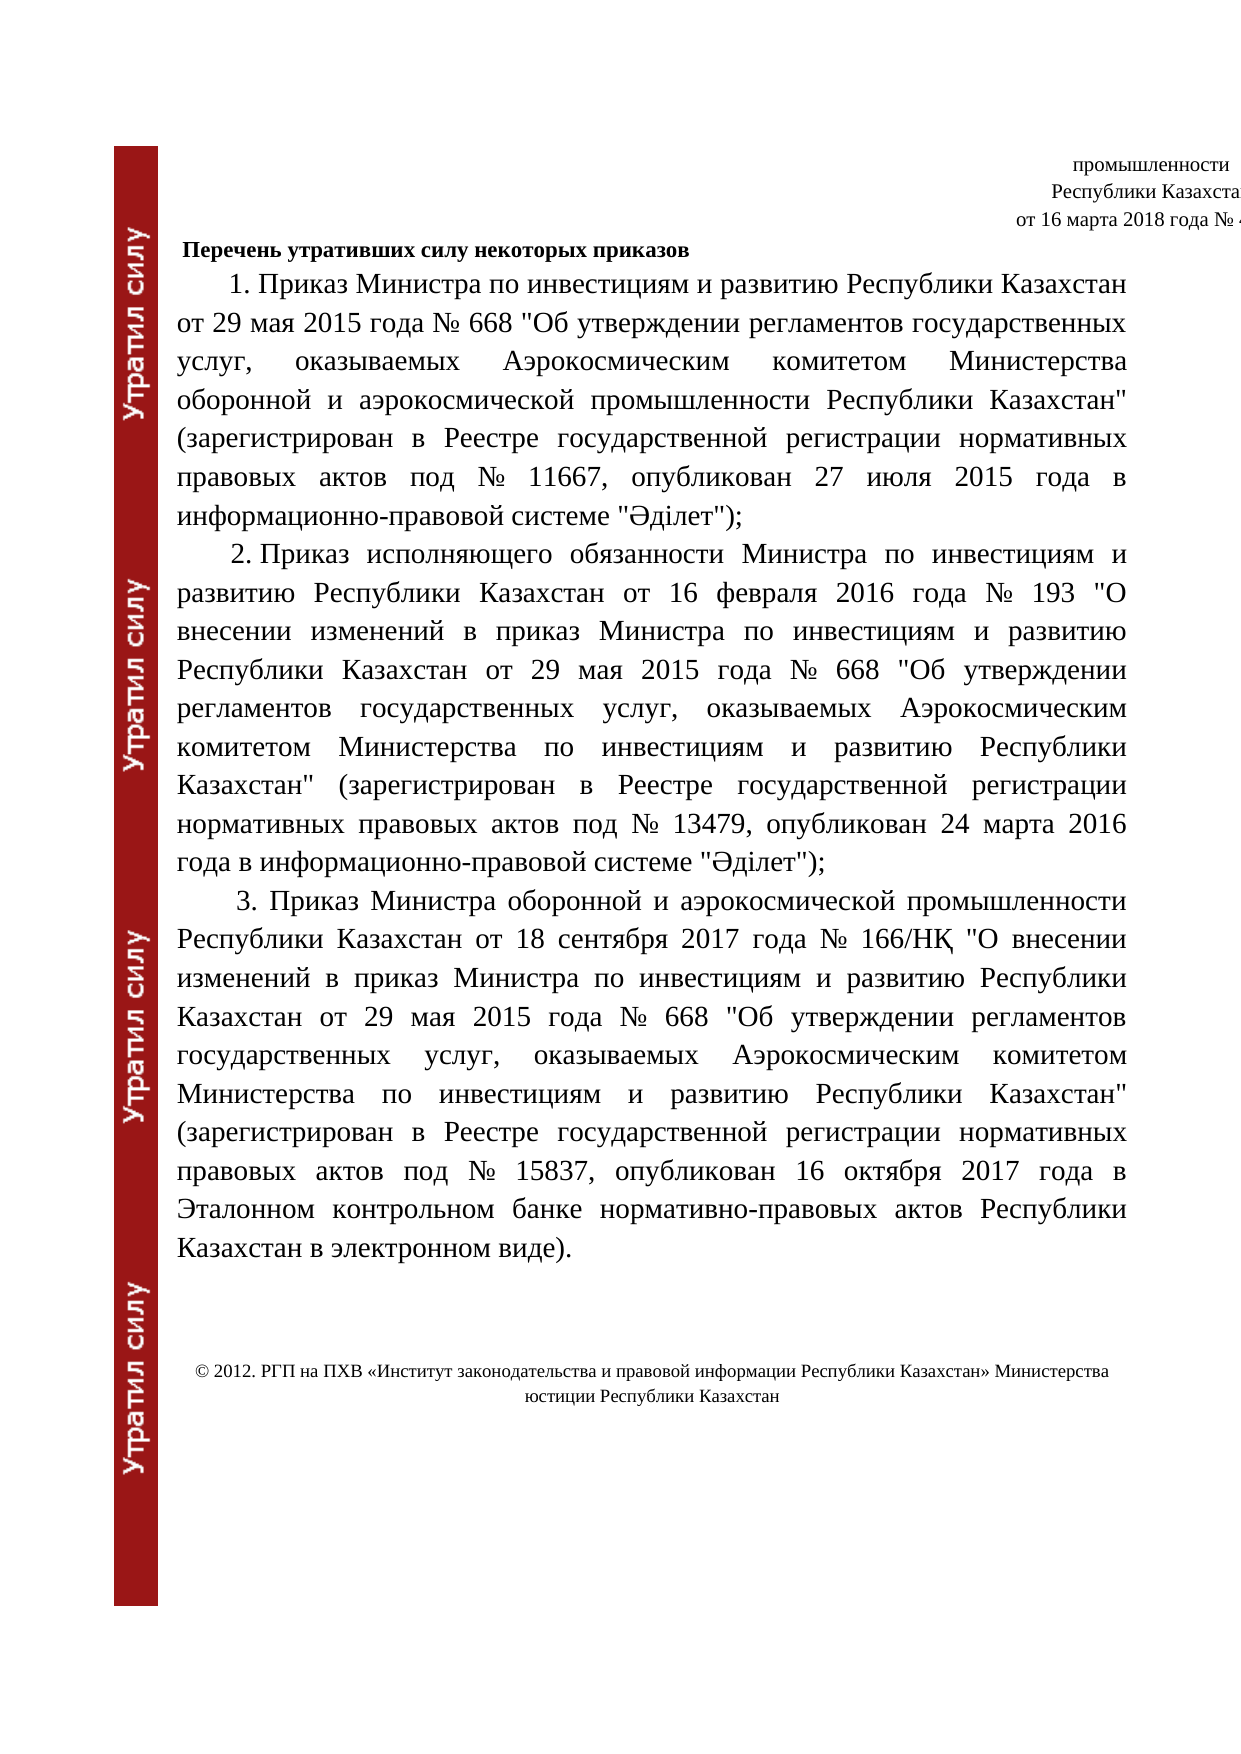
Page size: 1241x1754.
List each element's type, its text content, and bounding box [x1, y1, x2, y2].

picture [114, 878, 158, 883]
table_header Приложение 3 к приказу Министра оборонной и аэрокосмической промышленности Республики Казахстан от 16 марта 2018 года № 42/нқ [912, 150, 1240, 236]
picture [114, 1263, 158, 1360]
table_header [101, 150, 912, 236]
picture [114, 1407, 158, 1606]
text 3. Приказ Министра оборонной и аэрокосмической промышленности Республики Казахстан от 18 сентября 2017 года № 166/НҚ "О внесении изменений в приказ Министра по инвестициям и развитию Республики Казахстан от 29 мая 2015 года № 668 "Об утверждении регламентов государственных услуг, оказываемых Аэрокосмическим комитетом Министерства по инвестициям и развитию Республики Казахстан" (зарегистрирован в Реестре государственной регистрации нормативных правовых актов под № 15837, опубликован 16 октября 2017 года в Эталонном контрольном банке нормативно-правовых актов Республики Казахстан в электронном виде). [112, 883, 1128, 1263]
text 1. Приказ Министра по инвестициям и развитию Республики Казахстан от 29 мая 2015 года № 668 "Об утверждении регламентов государственных услуг, оказываемых Аэрокосмическим комитетом Министерства оборонной и аэрокосмической промышленности Республики Казахстан" (зарегистрирован в Реестре государственной регистрации нормативных правовых актов под № 11667, опубликован 27 июля 2015 года в информационно-правовой системе "Әділет"); [112, 266, 1128, 531]
picture [114, 531, 158, 536]
text Перечень утративших силу некоторых приказов [112, 236, 1128, 263]
text © 2012. РГП на ПХВ «Институт законодательства и правовой информации Республики Казахстан» Министерства юстиции Республики Казахстан [112, 1360, 1128, 1407]
picture [114, 146, 158, 150]
text 2. Приказ исполняющего обязанности Министра по инвестициям и развитию Республики Казахстан от 16 февраля 2016 года № 193 "О внесении изменений в приказ Министра по инвестициям и развитию Республики Казахстан от 29 мая 2015 года № 668 "Об утверждении регламентов государственных услуг, оказываемых Аэрокосмическим комитетом Министерства по инвестициям и развитию Республики Казахстан" (зарегистрирован в Реестре государственной регистрации нормативных правовых актов под № 13479, опубликован 24 марта 2016 года в информационно-правовой системе "Әділет"); [112, 536, 1128, 878]
